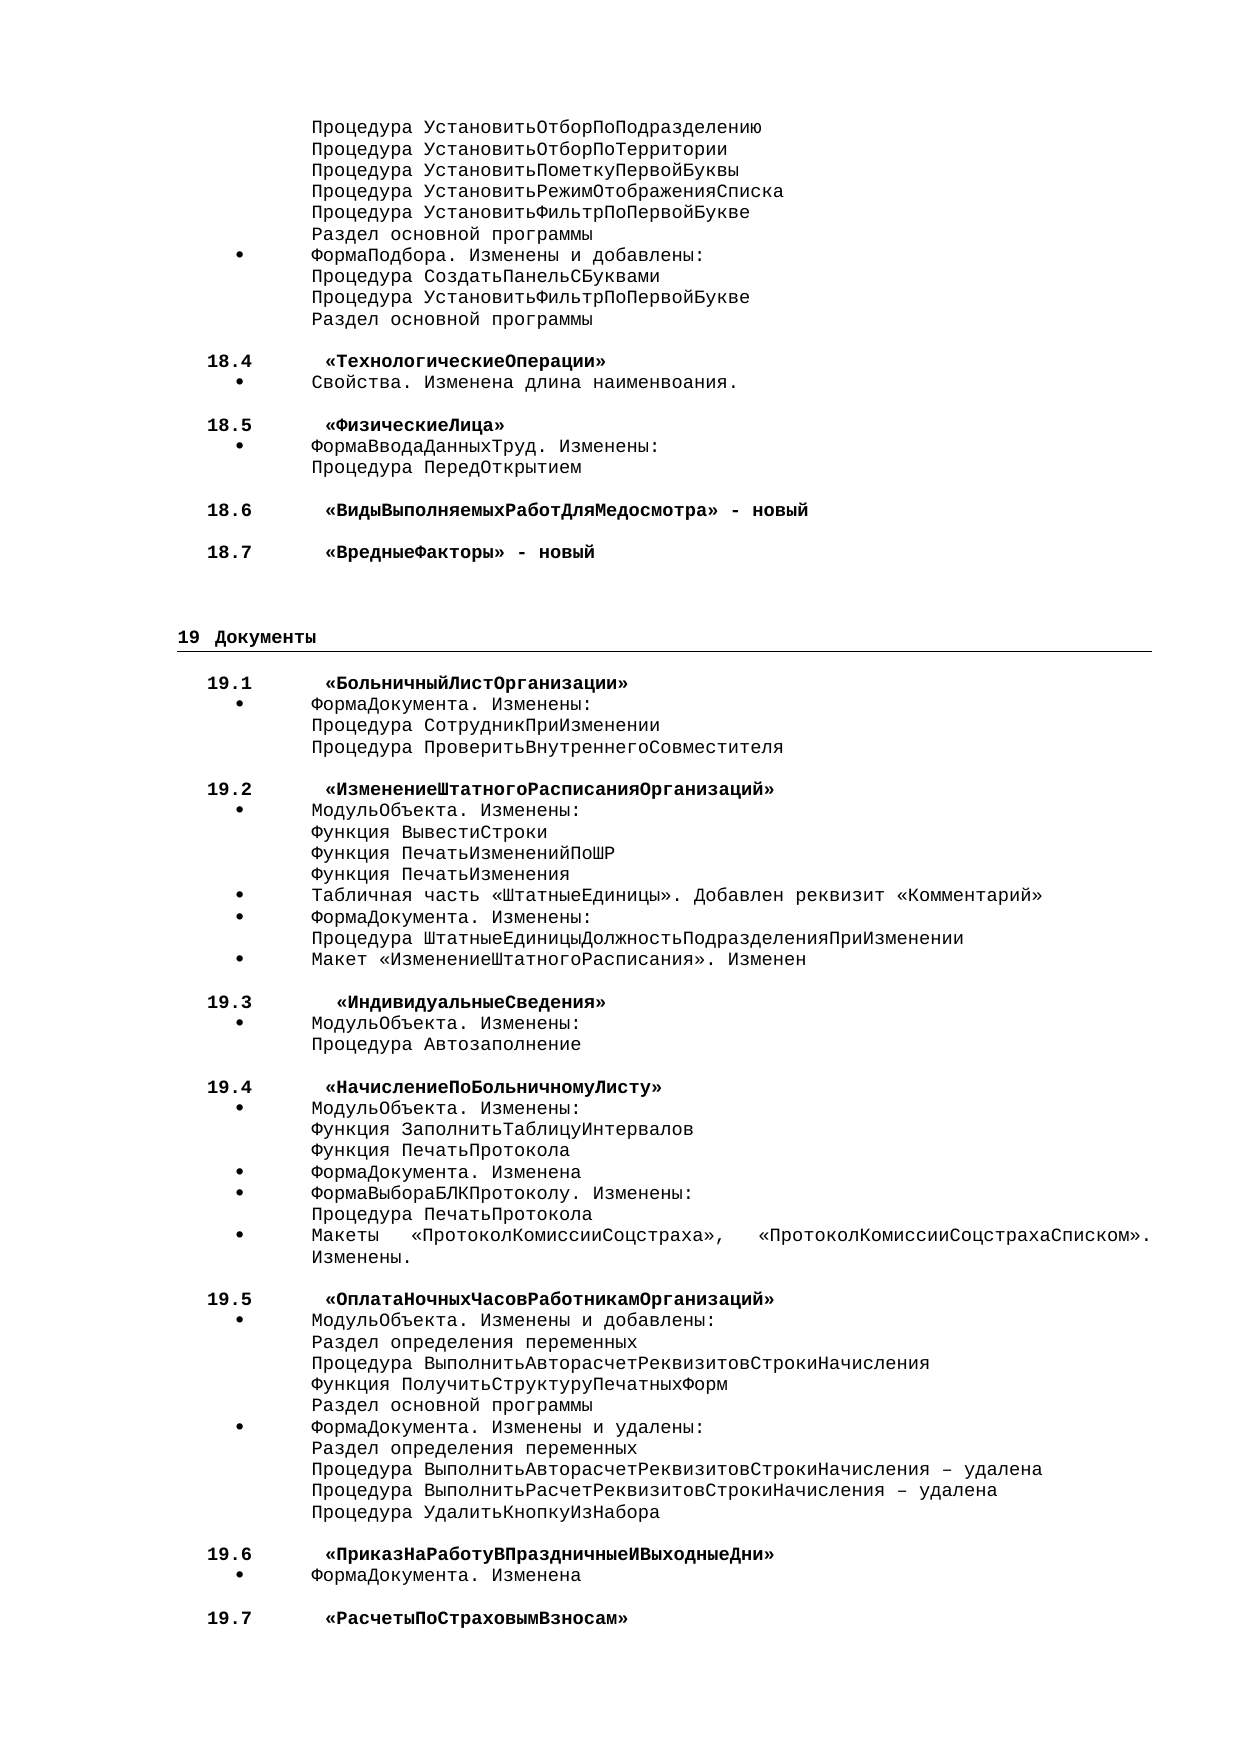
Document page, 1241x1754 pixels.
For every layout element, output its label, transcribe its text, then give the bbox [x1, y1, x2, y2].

list ФормаВыбораБЛКПротоколу. Изменены: [236, 1184, 1152, 1205]
list «БольничныйЛистОрганизации» [207, 674, 1152, 695]
text Раздел определения переменных [311, 1332, 1152, 1354]
list МодульОбъекта. Изменены: [236, 801, 1152, 822]
text Процедура УстановитьОтборПоТерритории [311, 139, 1152, 161]
list «РасчетыПоСтраховымВзносам» [207, 1609, 1152, 1630]
list Свойства. Изменена длина наименвоания. [236, 373, 1152, 394]
text Процедура УстановитьРежимОтображенияСписка [311, 182, 1152, 203]
text Функция ПечатьИзменения [311, 865, 1152, 886]
text Функция ВывестиСтроки [311, 822, 1152, 844]
list ФормаДокумента. Изменены: [236, 907, 1152, 929]
text Раздел основной программы [311, 309, 1152, 331]
text Процедура УстановитьОтборПоПодразделению [311, 118, 1152, 139]
text Процедура СоздатьПанельСБуквами [311, 267, 1152, 288]
text Процедура УдалитьКнопкуИзНабора [311, 1502, 1152, 1524]
text Процедура УстановитьФильтрПоПервойБукве [311, 288, 1152, 309]
text Процедура Автозаполнение [311, 1035, 1152, 1056]
list «ОплатаНочныхЧасовРаботникамОрганизаций» [207, 1290, 1152, 1311]
text Функция ЗаполнитьТаблицуИнтервалов [311, 1120, 1152, 1141]
list ФормаДокумента. Изменены и удалены: [236, 1417, 1152, 1439]
list Макеты «ПротоколКомиссииСоцстраха», «ПротоколКомиссииСоцстрахаСписком». Изменены. [236, 1226, 1152, 1269]
list Макет «ИзменениеШтатногоРасписания». Изменен [236, 950, 1152, 971]
list «ВредныеФакторы» - новый [207, 543, 1152, 564]
text Процедура УстановитьПометкуПервойБуквы [311, 161, 1152, 182]
text Процедура ВыполнитьРасчетРеквизитовСтрокиНачисления – удалена [311, 1481, 1152, 1502]
list «ИндивидуальныеСведения» [207, 992, 1152, 1014]
list МодульОбъекта. Изменены и добавлены: [236, 1311, 1152, 1332]
text Функция ПолучитьСтруктуруПечатныхФорм [311, 1375, 1152, 1396]
text Процедура ПередОткрытием [311, 458, 1152, 479]
list МодульОбъекта. Изменены: [236, 1099, 1152, 1120]
list ФормаДокумента. Изменены: [236, 695, 1152, 716]
text Процедура СотрудникПриИзменении [311, 716, 1152, 737]
text Раздел основной программы [311, 224, 1152, 246]
list Табличная часть «ШтатныеЕдиницы». Добавлен реквизит «Комментарий» [236, 886, 1152, 907]
list «ВидыВыполняемыхРаботДляМедосмотра» - новый [207, 501, 1152, 522]
text Раздел определения переменных [311, 1439, 1152, 1460]
text Процедура ПроверитьВнутреннегоСовместителя [311, 737, 1152, 759]
text Процедура ВыполнитьАвторасчетРеквизитовСтрокиНачисления – удалена [311, 1460, 1152, 1481]
list ФормаПодбора. Изменены и добавлены: [236, 246, 1152, 267]
text Раздел основной программы [311, 1396, 1152, 1417]
list Документы [177, 628, 1152, 651]
text Функция ПечатьИзмененийПоШР [311, 844, 1152, 865]
text Процедура ШтатныеЕдиницыДолжностьПодразделенияПриИзменении [311, 929, 1152, 950]
text Функция ПечатьПротокола [311, 1141, 1152, 1162]
list ФормаВводаДанныхТруд. Изменены: [236, 437, 1152, 458]
list «ПриказНаРаботуВПраздничныеИВыходныеДни» [207, 1545, 1152, 1566]
list «ТехнологическиеОперации» [207, 352, 1152, 373]
list «ИзменениеШтатногоРасписанияОрганизаций» [207, 780, 1152, 801]
text Процедура ПечатьПротокола [311, 1205, 1152, 1226]
text Процедура УстановитьФильтрПоПервойБукве [311, 203, 1152, 224]
text Процедура ВыполнитьАвторасчетРеквизитовСтрокиНачисления [311, 1354, 1152, 1375]
list ФормаДокумента. Изменена [236, 1566, 1152, 1587]
list ФормаДокумента. Изменена [236, 1162, 1152, 1184]
list «НачислениеПоБольничномуЛисту» [207, 1077, 1152, 1099]
list «ФизическиеЛица» [207, 416, 1152, 437]
list МодульОбъекта. Изменены: [236, 1014, 1152, 1035]
